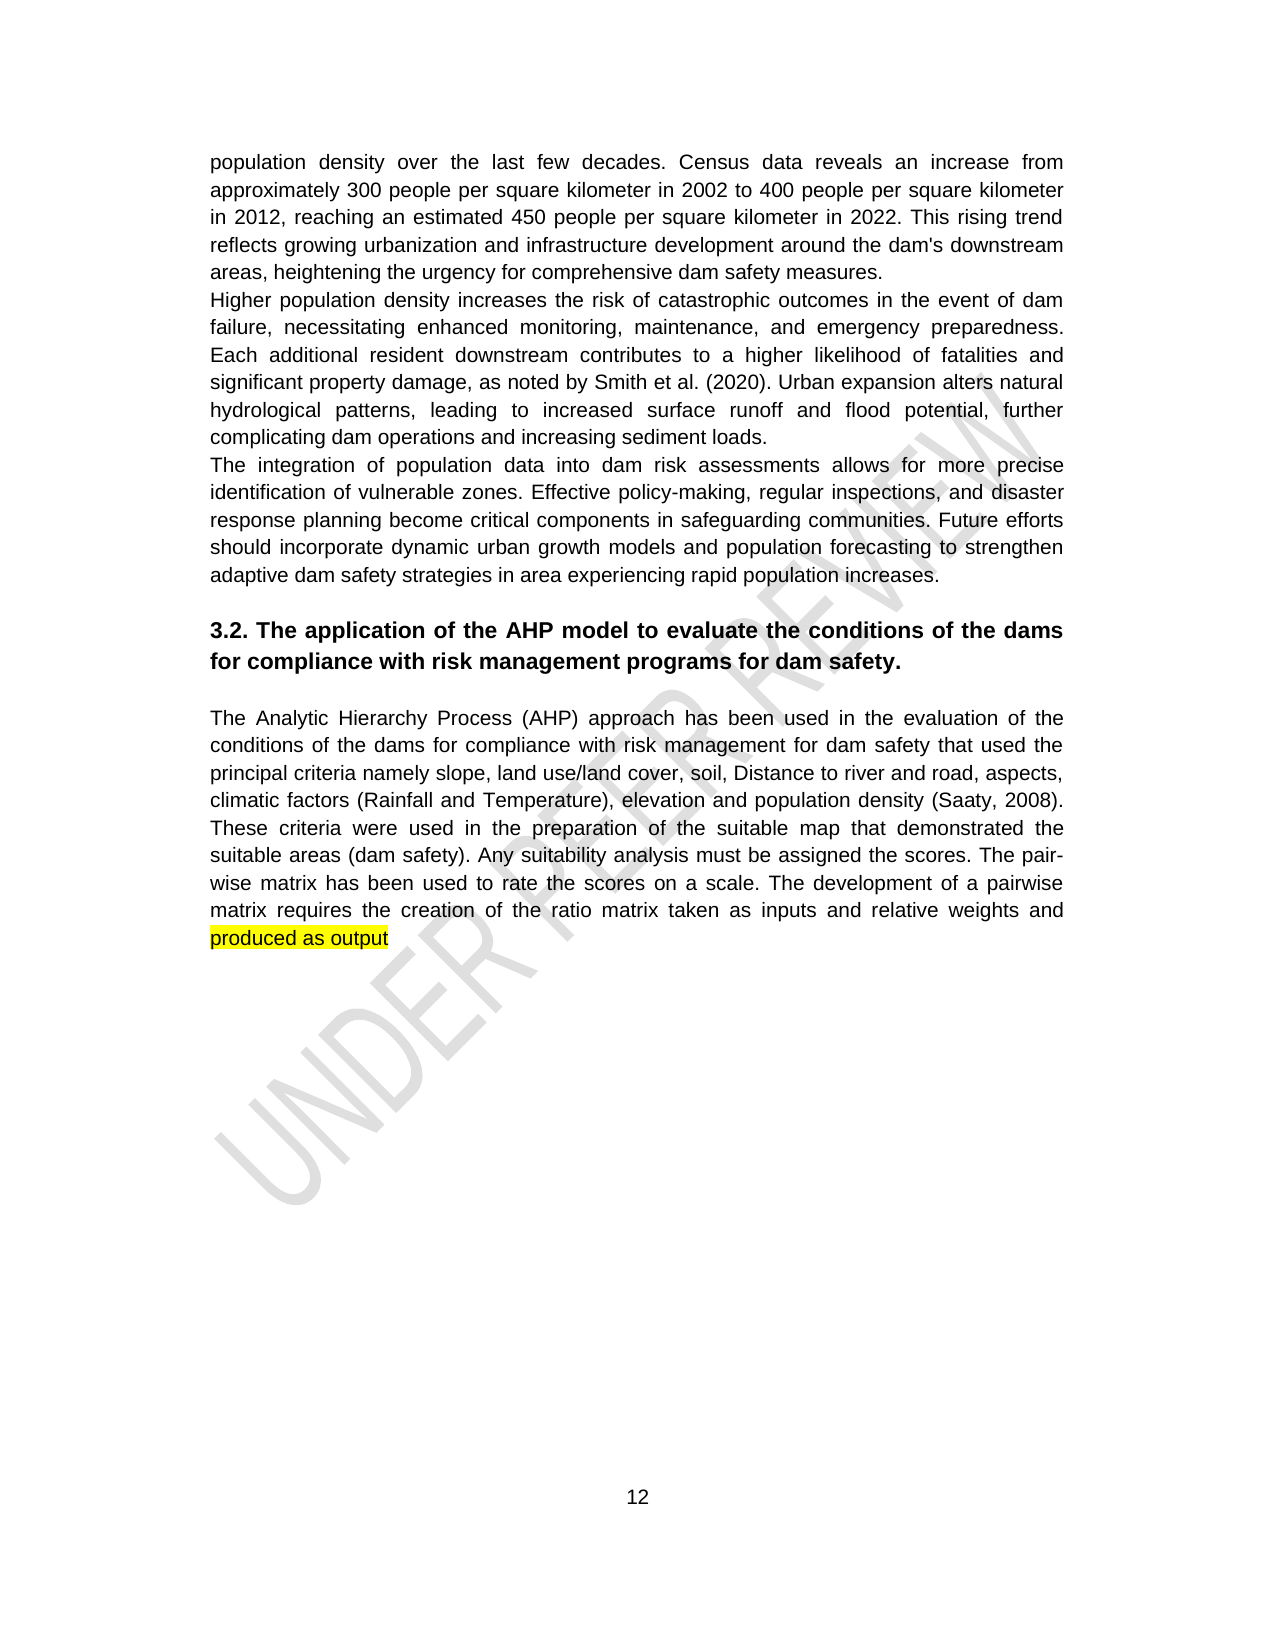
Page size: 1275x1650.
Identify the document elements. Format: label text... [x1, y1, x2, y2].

text 3.2. The application of the AHP model to evaluate the conditions of the dams for compliance with risk management programs for dam safety. [210, 617, 1065, 674]
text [210, 150, 1065, 284]
text The Analytic Hierarchy Process (AHP) approach has been used in the evaluation of the conditions of the dams for compliance with risk management for dam safety that used the principal criteria namely slope, land use/land cover, soil, Distance to river and road, aspects, climatic factors (Rainfall and Temperature), elevation and population density (Saaty, 2008). These criteria were used in the preparation of the suitable map that demonstrated the suitable areas (dam safety). Any suitability analysis must be assigned the scores. The pair-wise matrix has been used to rate the scores on a scale. The development of a pairwise matrix requires the creation of the ratio matrix taken as inputs and relative weights and produced as output [210, 705, 1065, 949]
text The integration of population data into dam risk assessments allows for more precise identification of vulnerable zones. Effective policy-making, regular inspections, and disaster response planning become critical components in safeguarding communities. Future efforts should incorporate dynamic urban growth models and population forecasting to strengthen adaptive dam safety strategies in area experiencing rapid population increases. [210, 452, 1065, 586]
text Higher population density increases the risk of catastrophic outcomes in the event of dam failure, necessitating enhanced monitoring, maintenance, and emergency preparedness. Each additional resident downstream contributes to a higher likelihood of fatalities and significant property damage, as noted by Smith et al. (2020). Urban expansion alters natural hydrological patterns, leading to increased surface runoff and flood potential, further complicating dam operations and increasing sediment loads. [210, 287, 1065, 449]
